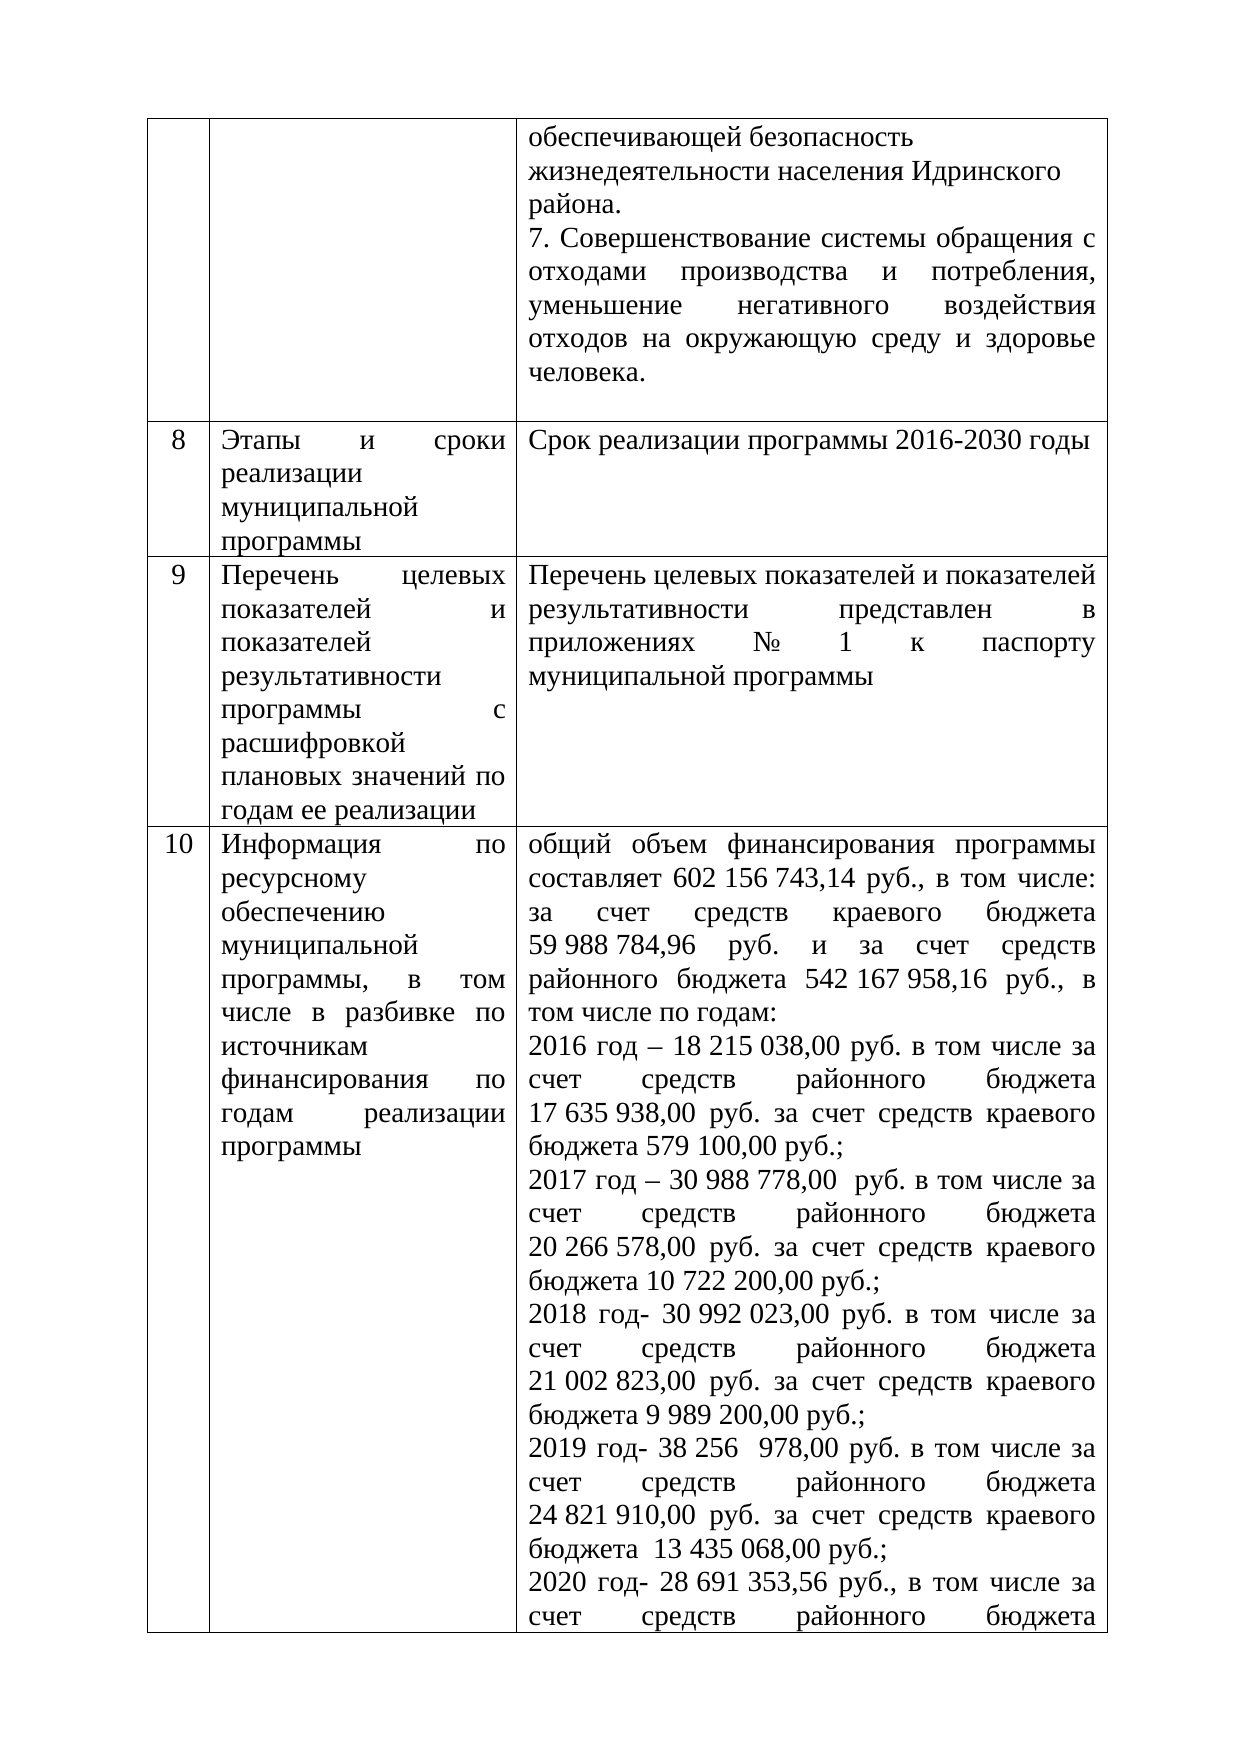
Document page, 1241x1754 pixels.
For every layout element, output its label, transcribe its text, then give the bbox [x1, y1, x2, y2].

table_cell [517, 119, 1107, 421]
table_cell 9 [148, 557, 209, 826]
table_cell 8 [148, 422, 209, 556]
table_cell 7 [148, 119, 209, 421]
table_cell 10 [148, 827, 209, 1632]
table_cell Этапы и сроки реализации муниципальной программы [210, 422, 516, 556]
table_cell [210, 827, 516, 1632]
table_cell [210, 119, 516, 421]
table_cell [517, 827, 1107, 1632]
table_cell Срок реализации программы 2016-2030 годы [517, 422, 1107, 556]
table_cell Перечень целевых показателей и показателей результативности программы с расшифровкой плановых значений по годам ее реализации [210, 557, 516, 826]
table_cell Перечень целевых показателей и показателей результативности представлен в приложениях № 1 к паспорту муниципальной программы [517, 557, 1107, 826]
